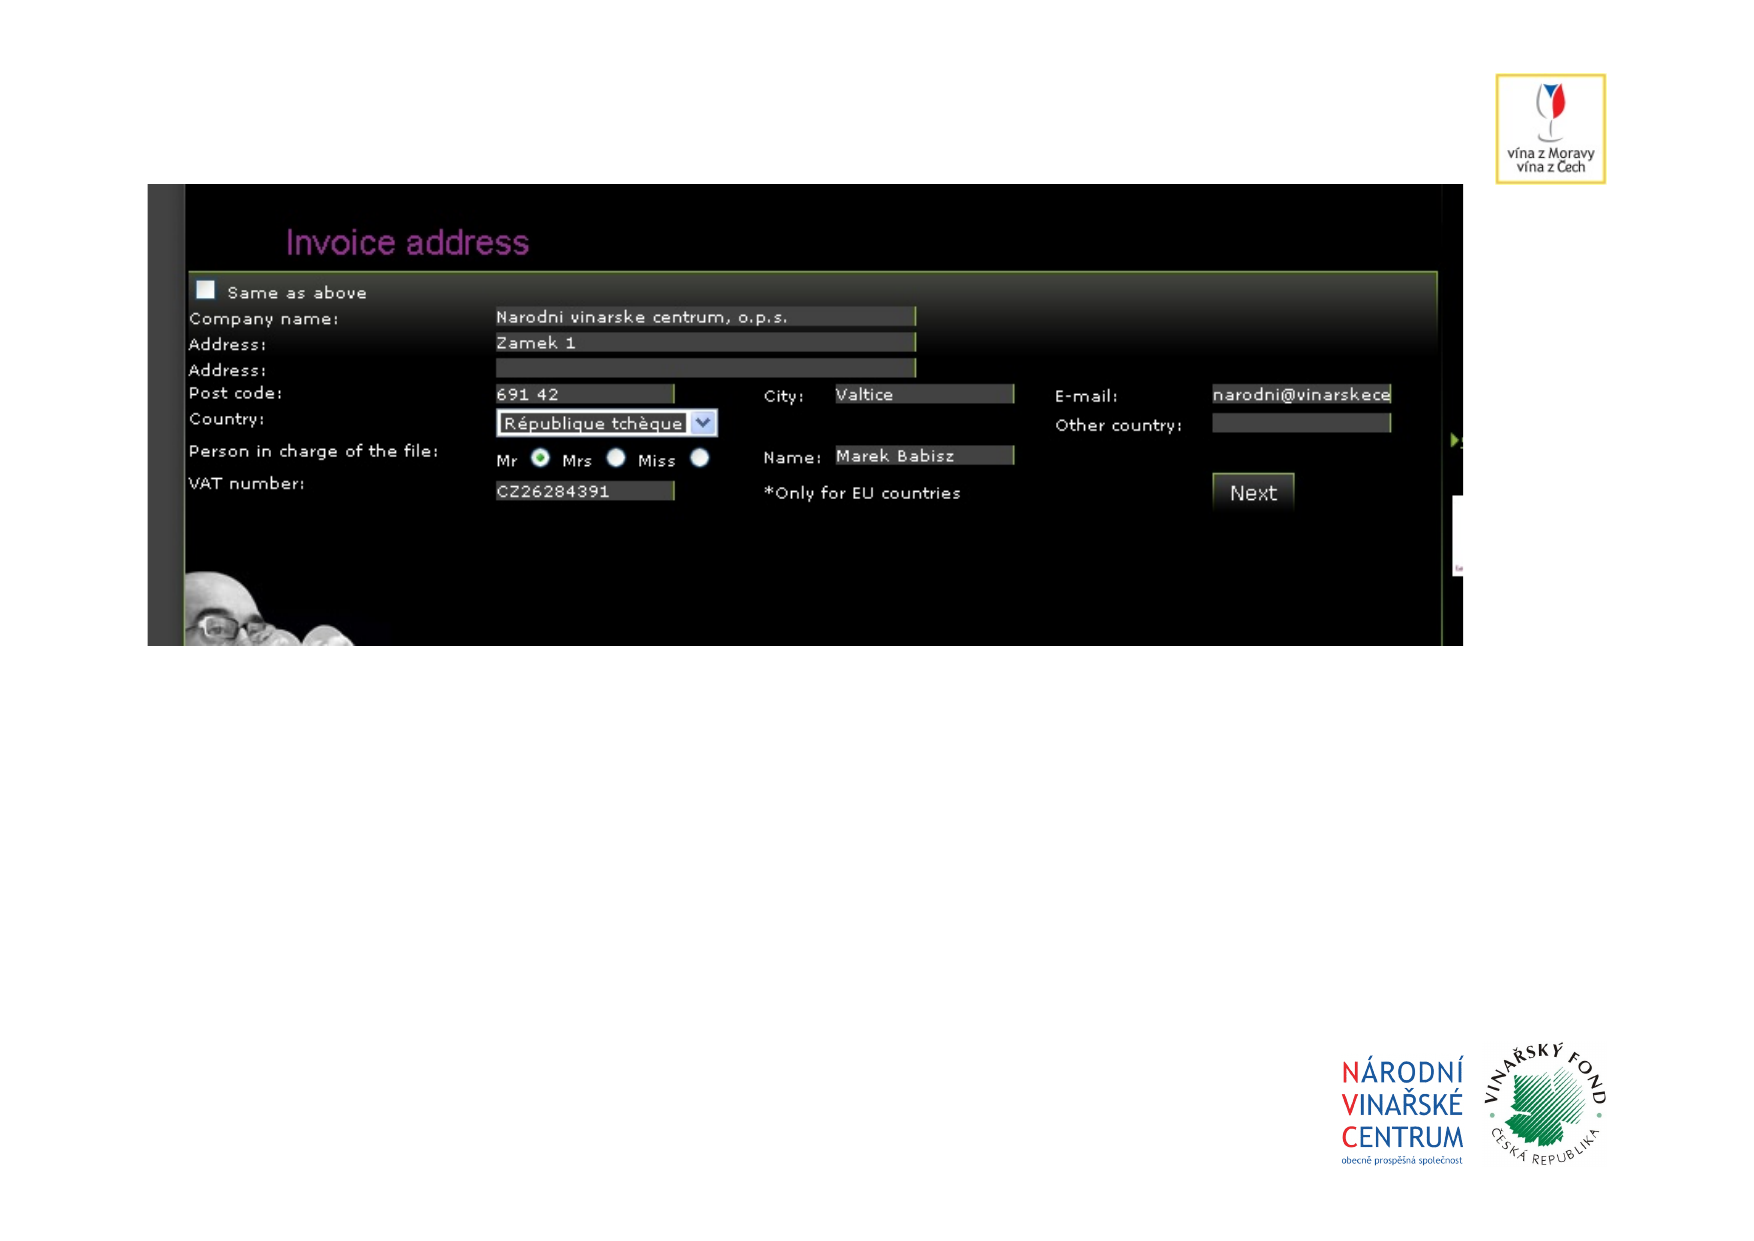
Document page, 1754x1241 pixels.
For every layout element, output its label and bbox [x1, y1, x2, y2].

picture [147, 184, 1464, 646]
picture [1495, 73, 1607, 185]
picture [1340, 1053, 1465, 1167]
picture [1482, 1041, 1607, 1167]
